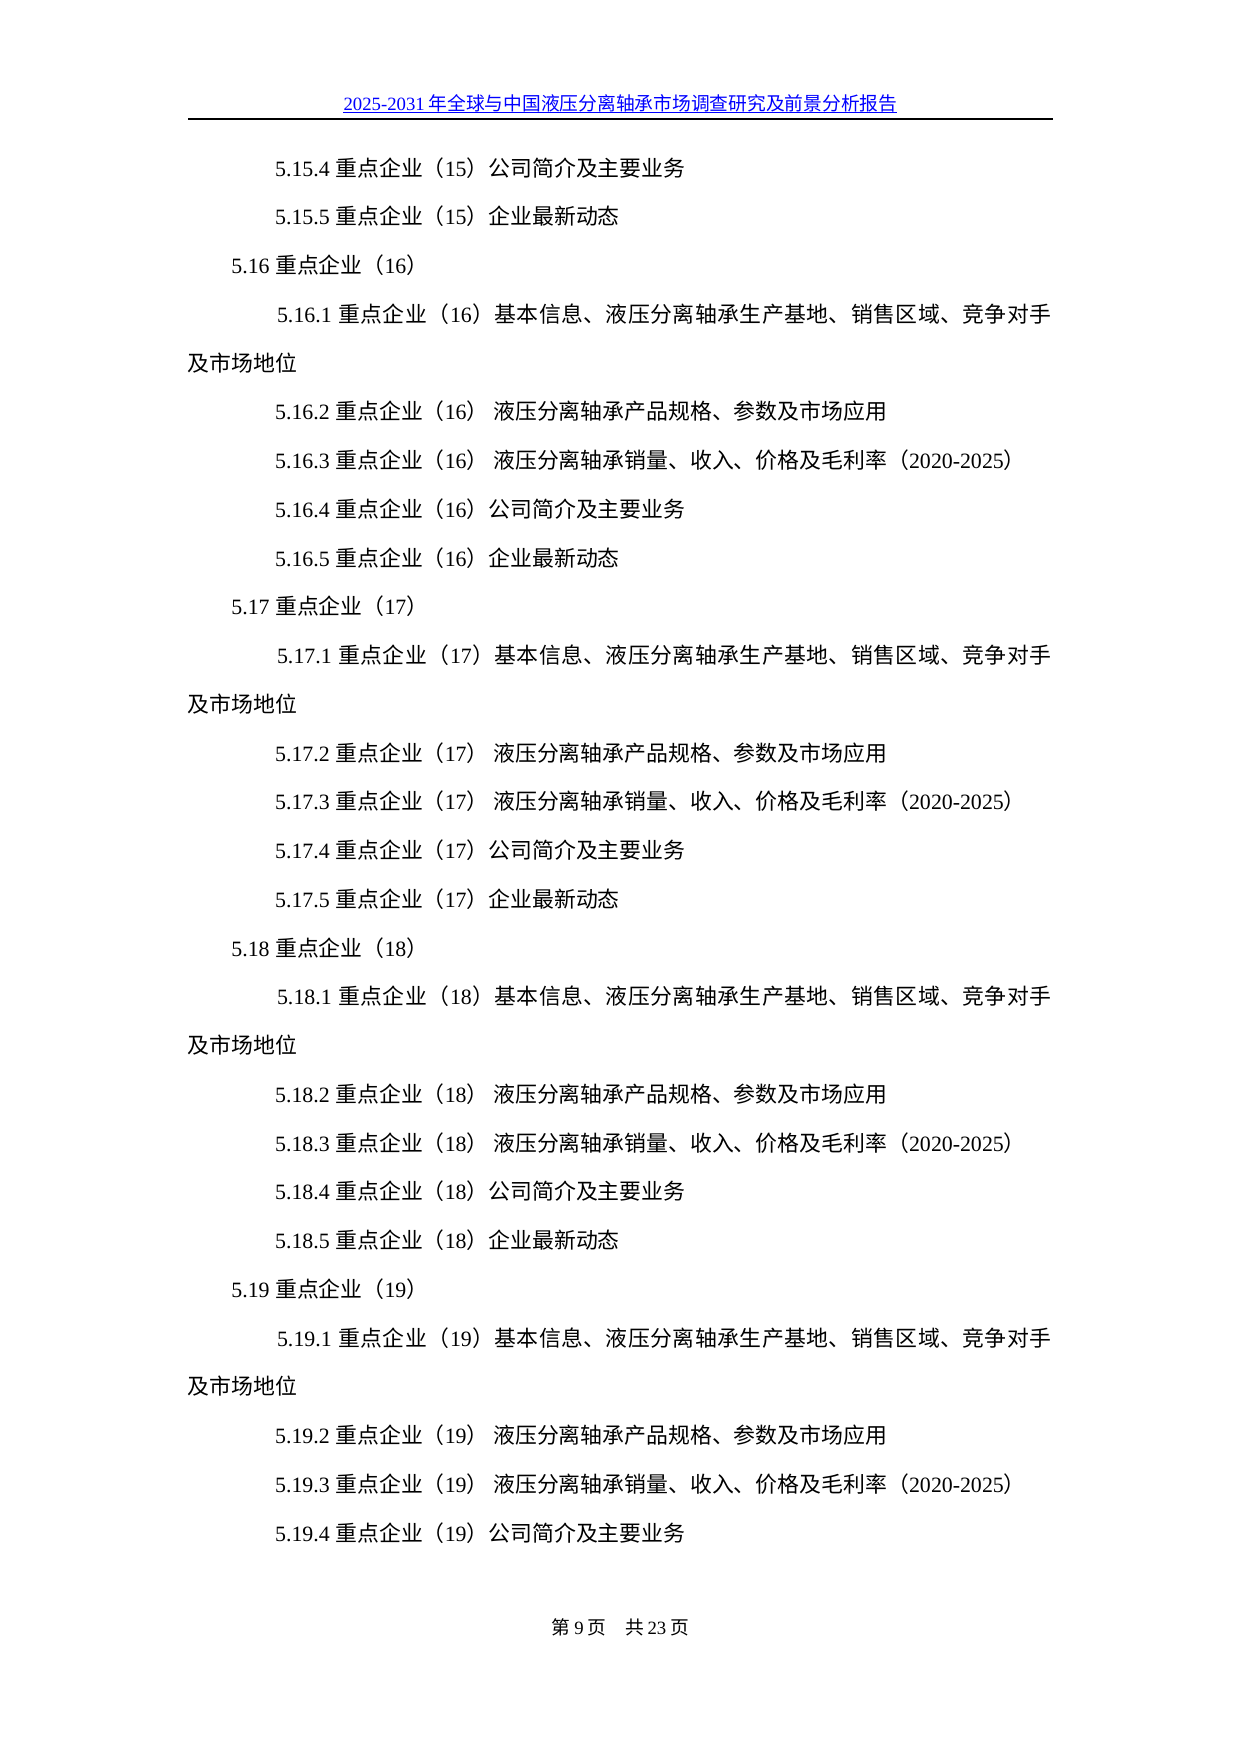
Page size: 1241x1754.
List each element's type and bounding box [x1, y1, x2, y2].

text [187, 150, 1053, 1548]
